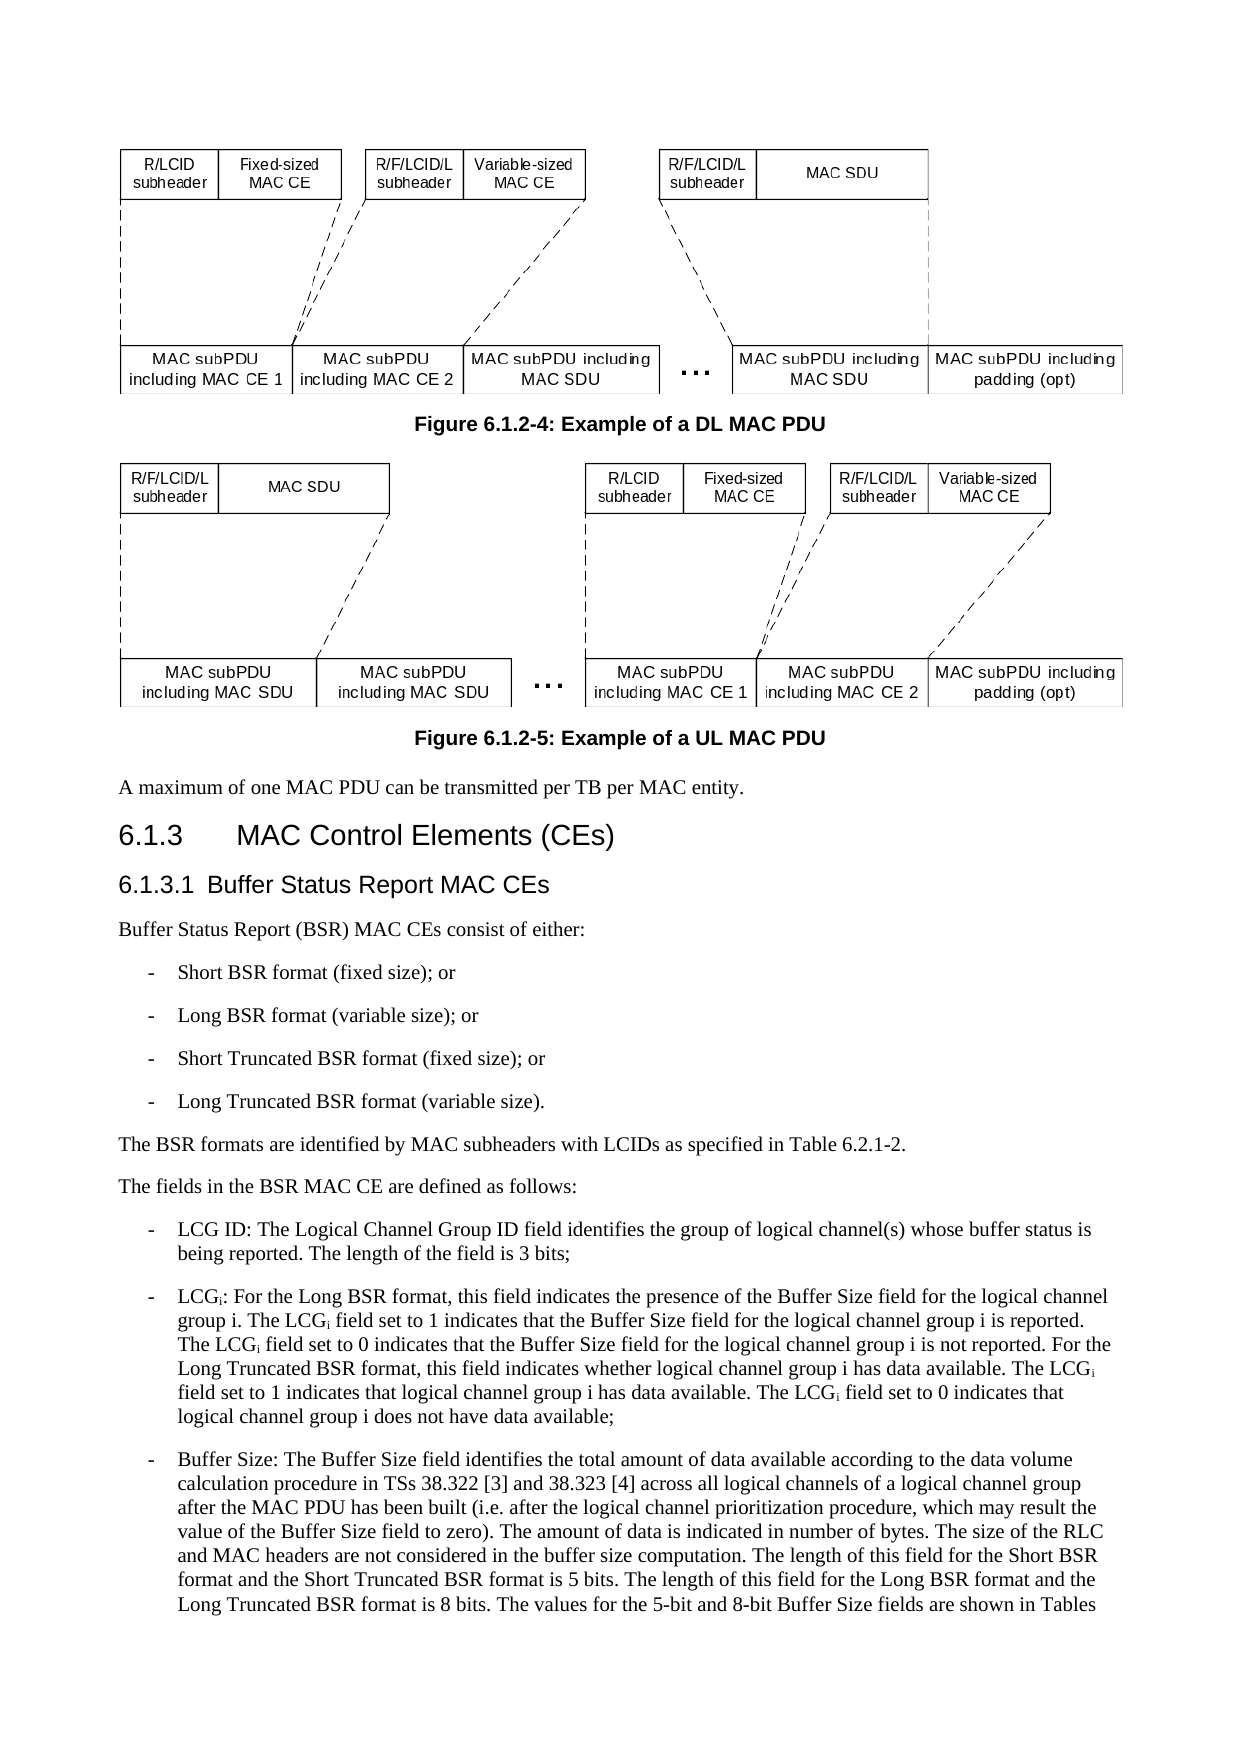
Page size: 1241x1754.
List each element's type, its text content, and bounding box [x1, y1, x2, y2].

text The BSR formats are identified by MAC subheaders with LCIDs as specified in Table 6.2.1-2. [118, 1131, 1122, 1156]
text 6.1.3 MAC Control Elements (CEs) [118, 818, 1122, 851]
text Buffer Status Report (BSR) MAC CEs consist of either: [118, 917, 1122, 941]
text - Short BSR format (fixed size); or [148, 960, 1122, 984]
text - Long BSR format (variable size); or [148, 1003, 1122, 1027]
text - LCG ID: The Logical Channel Group ID field identifies the group of logical channel(s) whose buffer status is being reported. The length of the field is 3 bits; [148, 1217, 1122, 1265]
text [148, 1447, 1122, 1616]
text Figure 6.1.2-4: Example of a DL MAC PDU [118, 412, 1122, 436]
text 6.1.3.1 Buffer Status Report MAC CEs [118, 870, 1122, 899]
text The fields in the BSR MAC CE are defined as follows: [118, 1174, 1122, 1198]
text Figure 6.1.2-5: Example of a UL MAC PDU [118, 726, 1122, 750]
text A maximum of one MAC PDU can be transmitted per TB per MAC entity. [118, 775, 1122, 799]
text - Long Truncated BSR format (variable size). [148, 1089, 1122, 1113]
text - Short Truncated BSR format (fixed size); or [148, 1046, 1122, 1070]
text - LCGi: For the Long BSR format, this field indicates the presence of the Buffer Size field for the logical channel group i. The LCGi field set to 1 indicates that the Buffer Size field for the logical channel group i is reported. The LCGi field set to 0 indicates that the Buffer Size field for the logical channel group i is not reported. For the Long Truncated BSR format, this field indicates whether logical channel group i has data available. The LCGi field set to 1 indicates that logical channel group i has data available. The LCGi field set to 0 indicates that logical channel group i does not have data available; [148, 1284, 1122, 1428]
